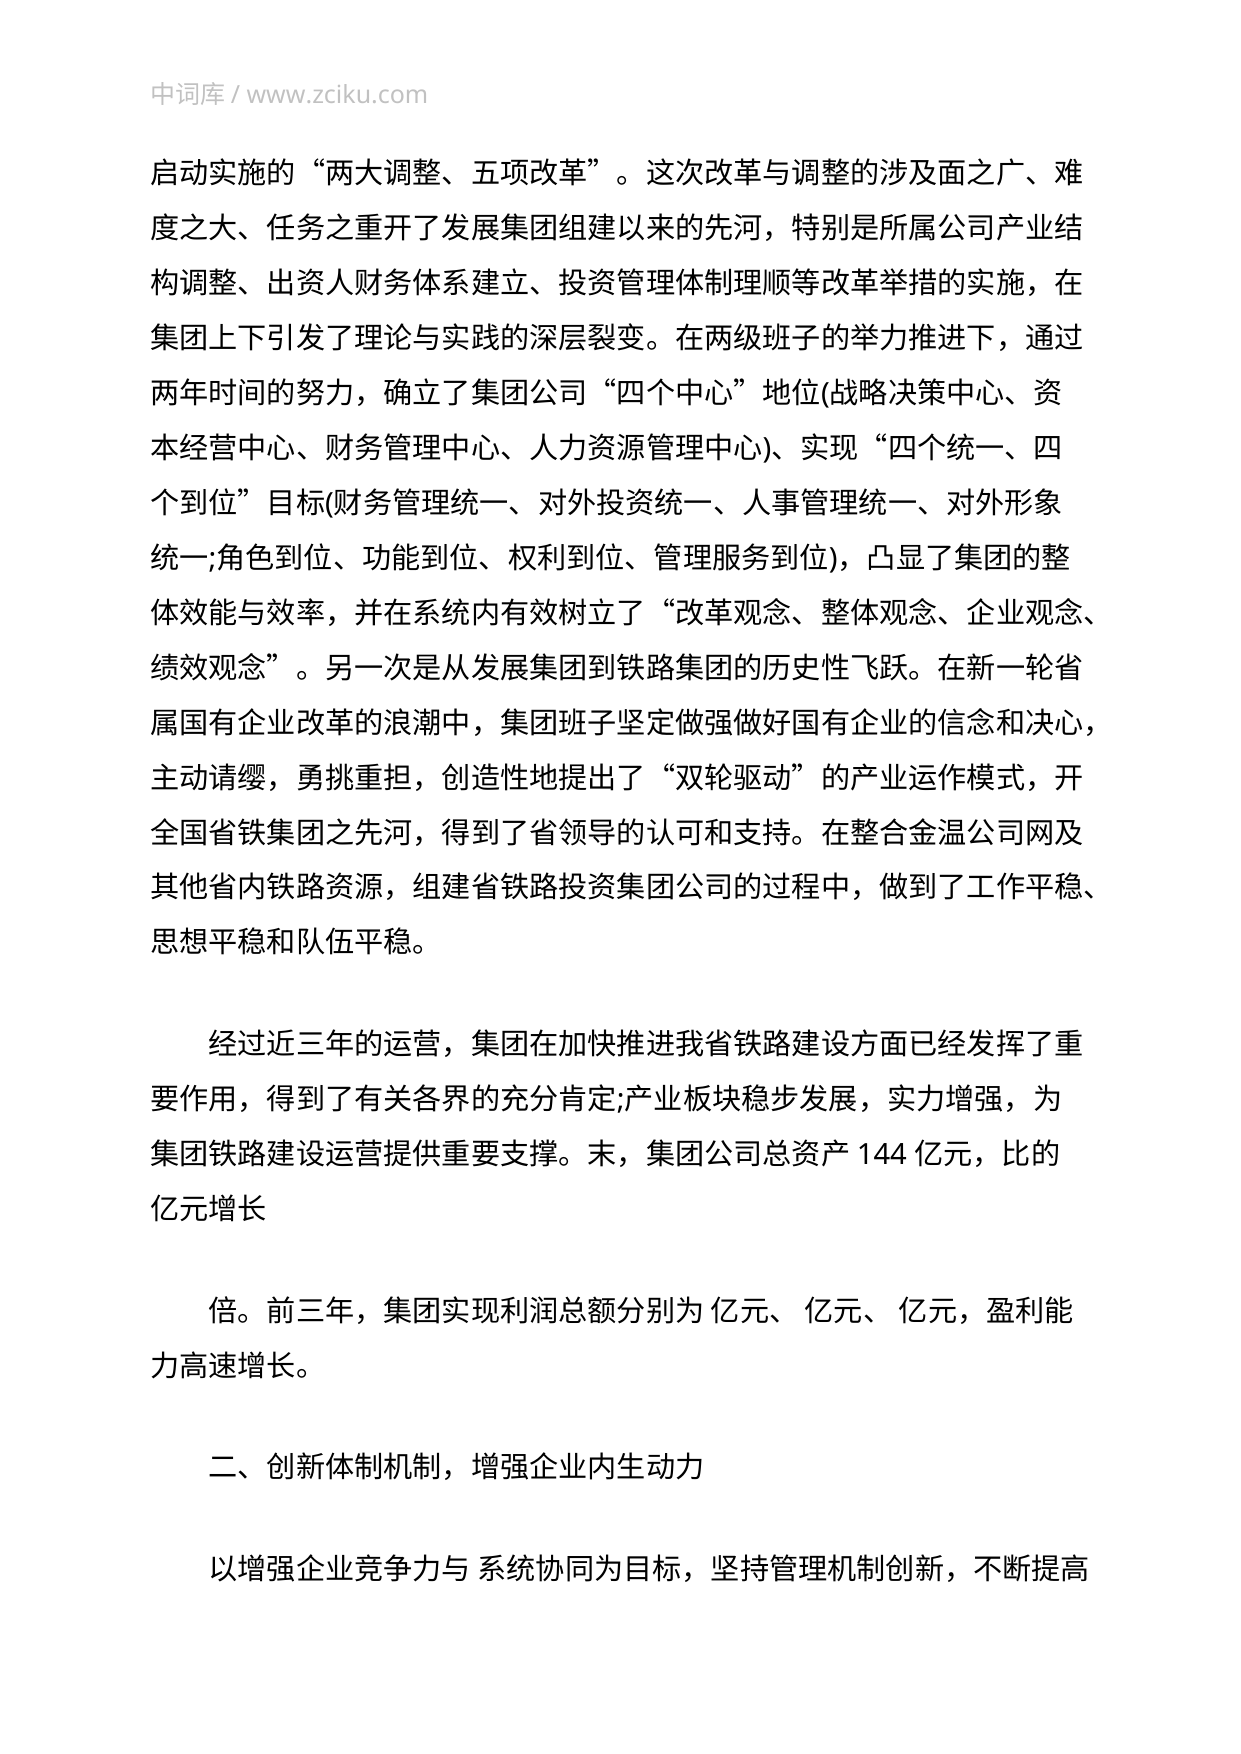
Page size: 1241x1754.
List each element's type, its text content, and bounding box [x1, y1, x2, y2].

text 二、创新体制机制，增强企业内生动力 [150, 1444, 1090, 1486]
text 倍。前三年，集团实现利润总额分别为 亿元、 亿元、 亿元，盈利能力高速增长。 [150, 1287, 1090, 1384]
text 经过近三年的运营，集团在加快推进我省铁路建设方面已经发挥了重要作用，得到了有关各界的充分肯定;产业板块稳步发展，实力增强，为集团铁路建设运营提供重要支撑。末，集团公司总资产 144 亿元，比的 亿元增长 [150, 1021, 1090, 1228]
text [150, 150, 1090, 961]
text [150, 1546, 1090, 1588]
